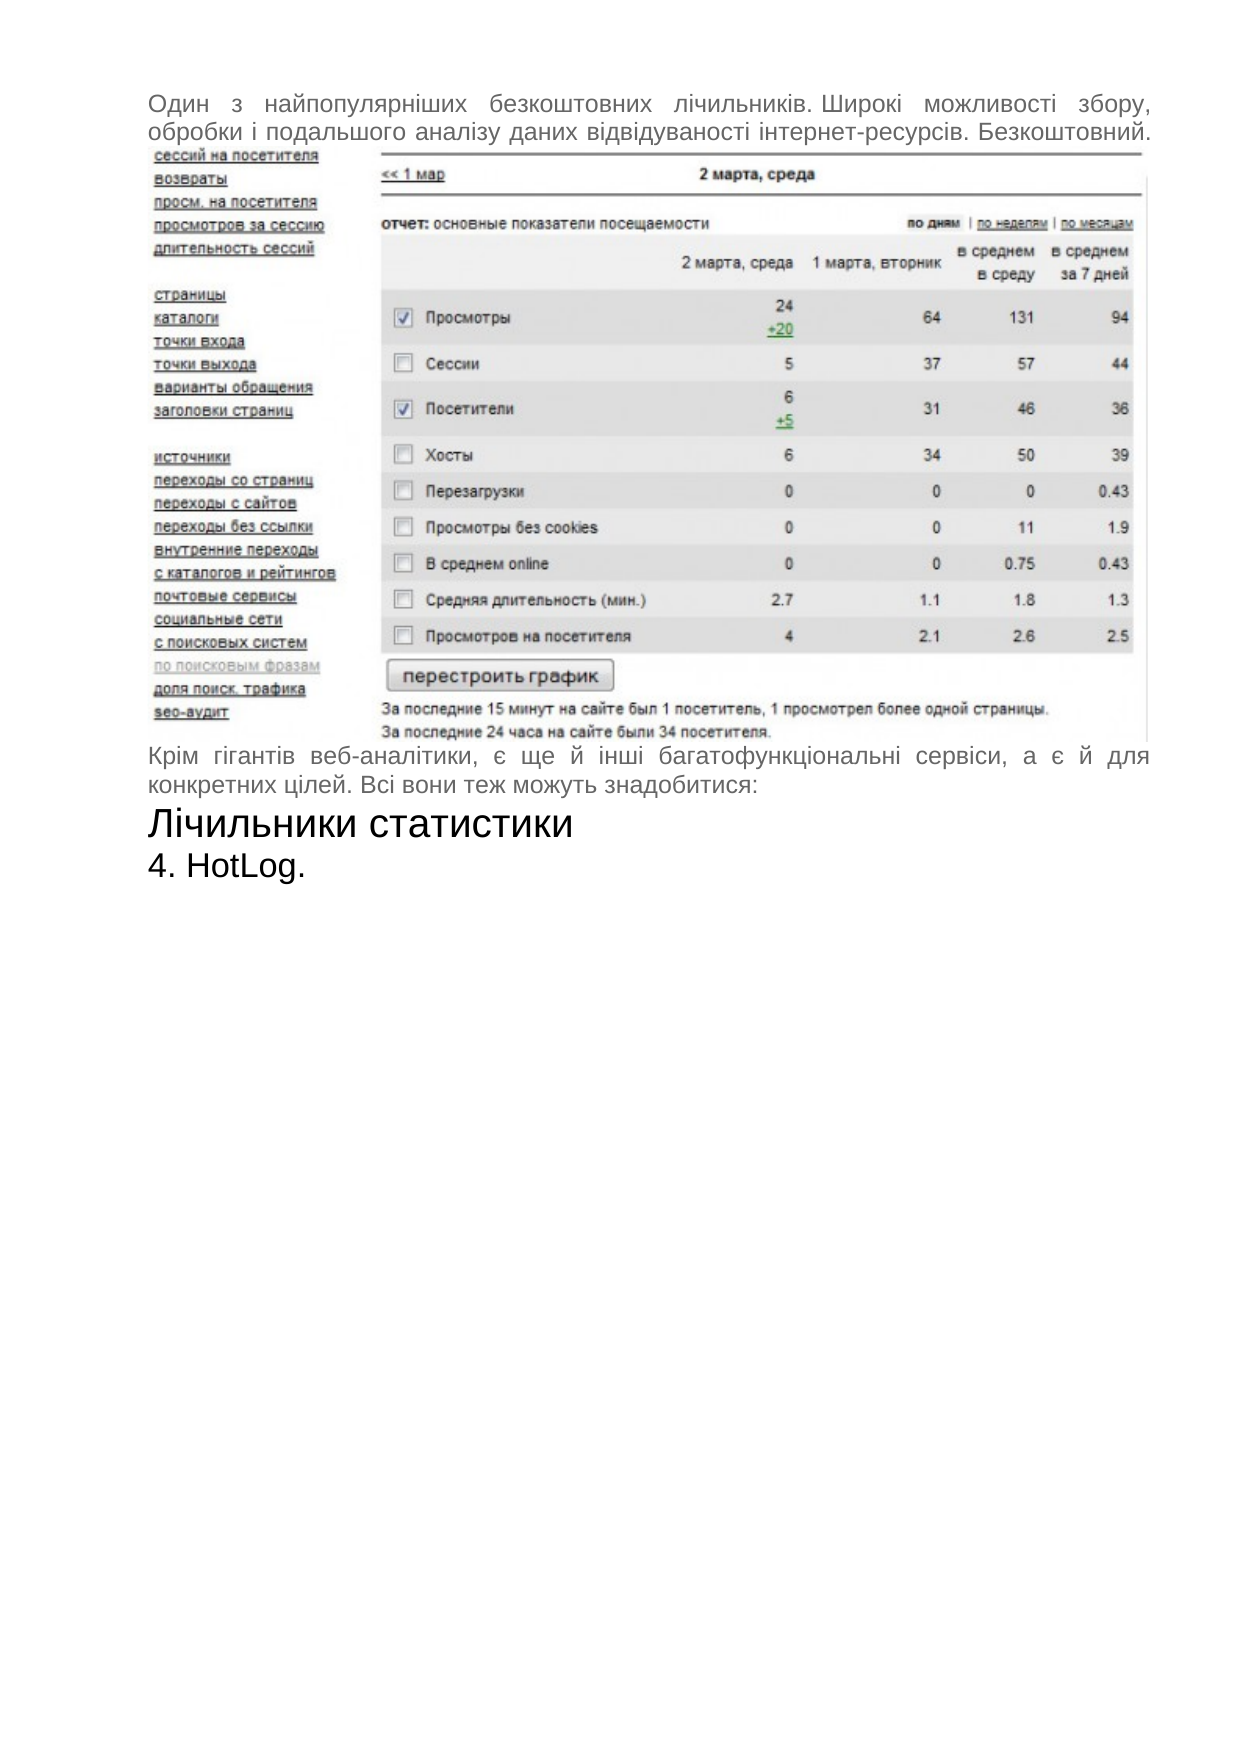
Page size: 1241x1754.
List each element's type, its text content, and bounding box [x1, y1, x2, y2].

text 4. HotLog. [148, 846, 1152, 885]
text Лічильники статистики [148, 799, 1152, 846]
text Крім гігантів веб-аналітики, є ще й інші багатофункціональні сервіси, а є й для конкретних цілей. Всі вони теж можуть знадобитися: [148, 741, 1152, 799]
picture [147, 146, 1148, 742]
